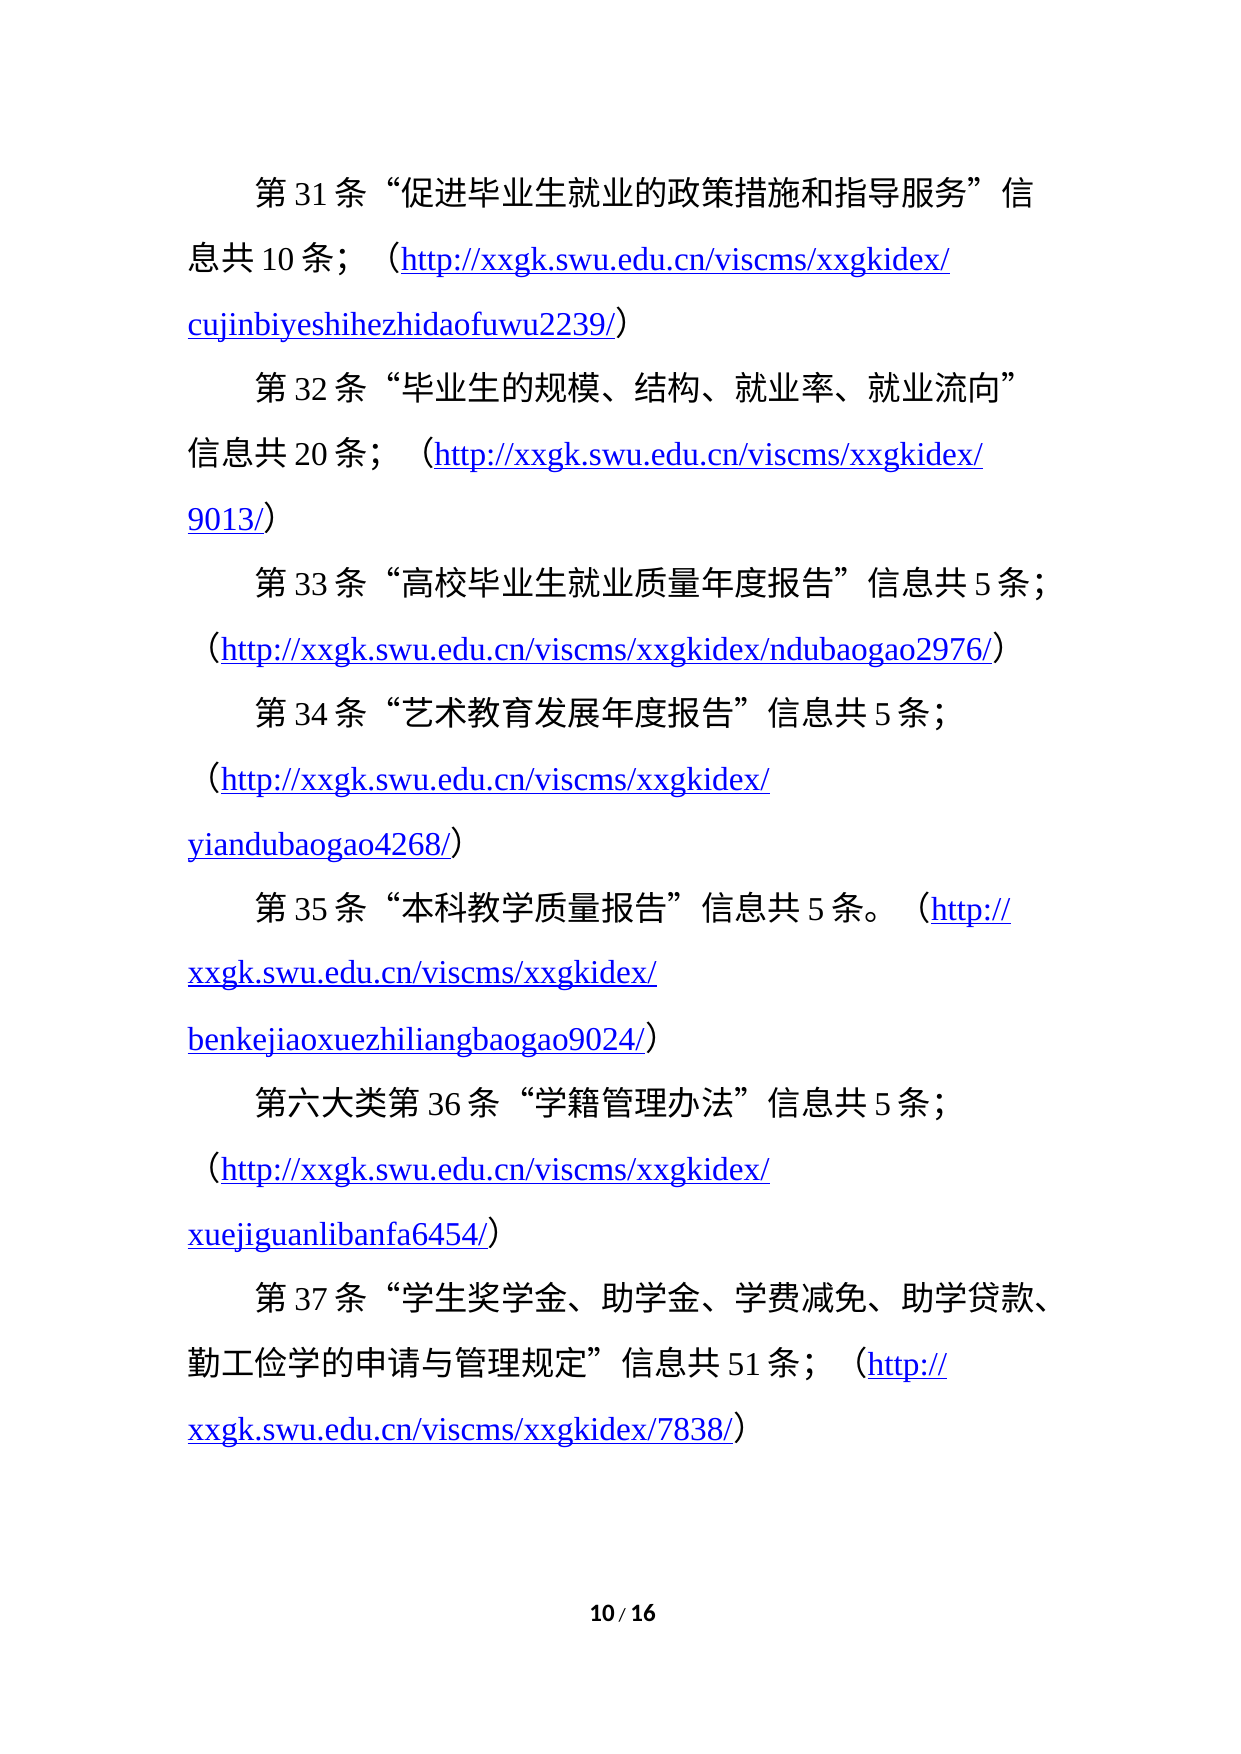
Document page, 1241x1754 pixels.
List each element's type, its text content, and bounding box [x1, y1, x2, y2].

text 第31条“促进毕业生就业的政策措施和指导服务”信息共10条；（http://xxgk.swu.edu.cn/viscms/xxgkidex/cujinbiyeshihezhidaofuwu2239/） [187, 158, 1053, 353]
text 第六大类第36条“学籍管理办法”信息共5条；（http://xxgk.swu.edu.cn/viscms/xxgkidex/xuejiguanlibanfa6454/） [187, 1068, 1053, 1263]
text 第35条“本科教学质量报告”信息共5条。（http://xxgk.swu.edu.cn/viscms/xxgkidex/benkejiaoxuezhiliangbaogao9024/） [187, 873, 1053, 1068]
text 第37条“学生奖学金、助学金、学费减免、助学贷款、勤工俭学的申请与管理规定”信息共51条；（http://xxgk.swu.edu.cn/viscms/xxgkidex/7838/） [187, 1263, 1053, 1458]
text 第34条“艺术教育发展年度报告”信息共5条；（http://xxgk.swu.edu.cn/viscms/xxgkidex/yiandubaogao4268/） [187, 678, 1053, 873]
text 第32条“毕业生的规模、结构、就业率、就业流向”信息共20条；（http://xxgk.swu.edu.cn/viscms/xxgkidex/9013/） [187, 353, 1053, 548]
text 第33条“高校毕业生就业质量年度报告”信息共5条；（http://xxgk.swu.edu.cn/viscms/xxgkidex/ndubaogao2976/） [187, 548, 1053, 678]
